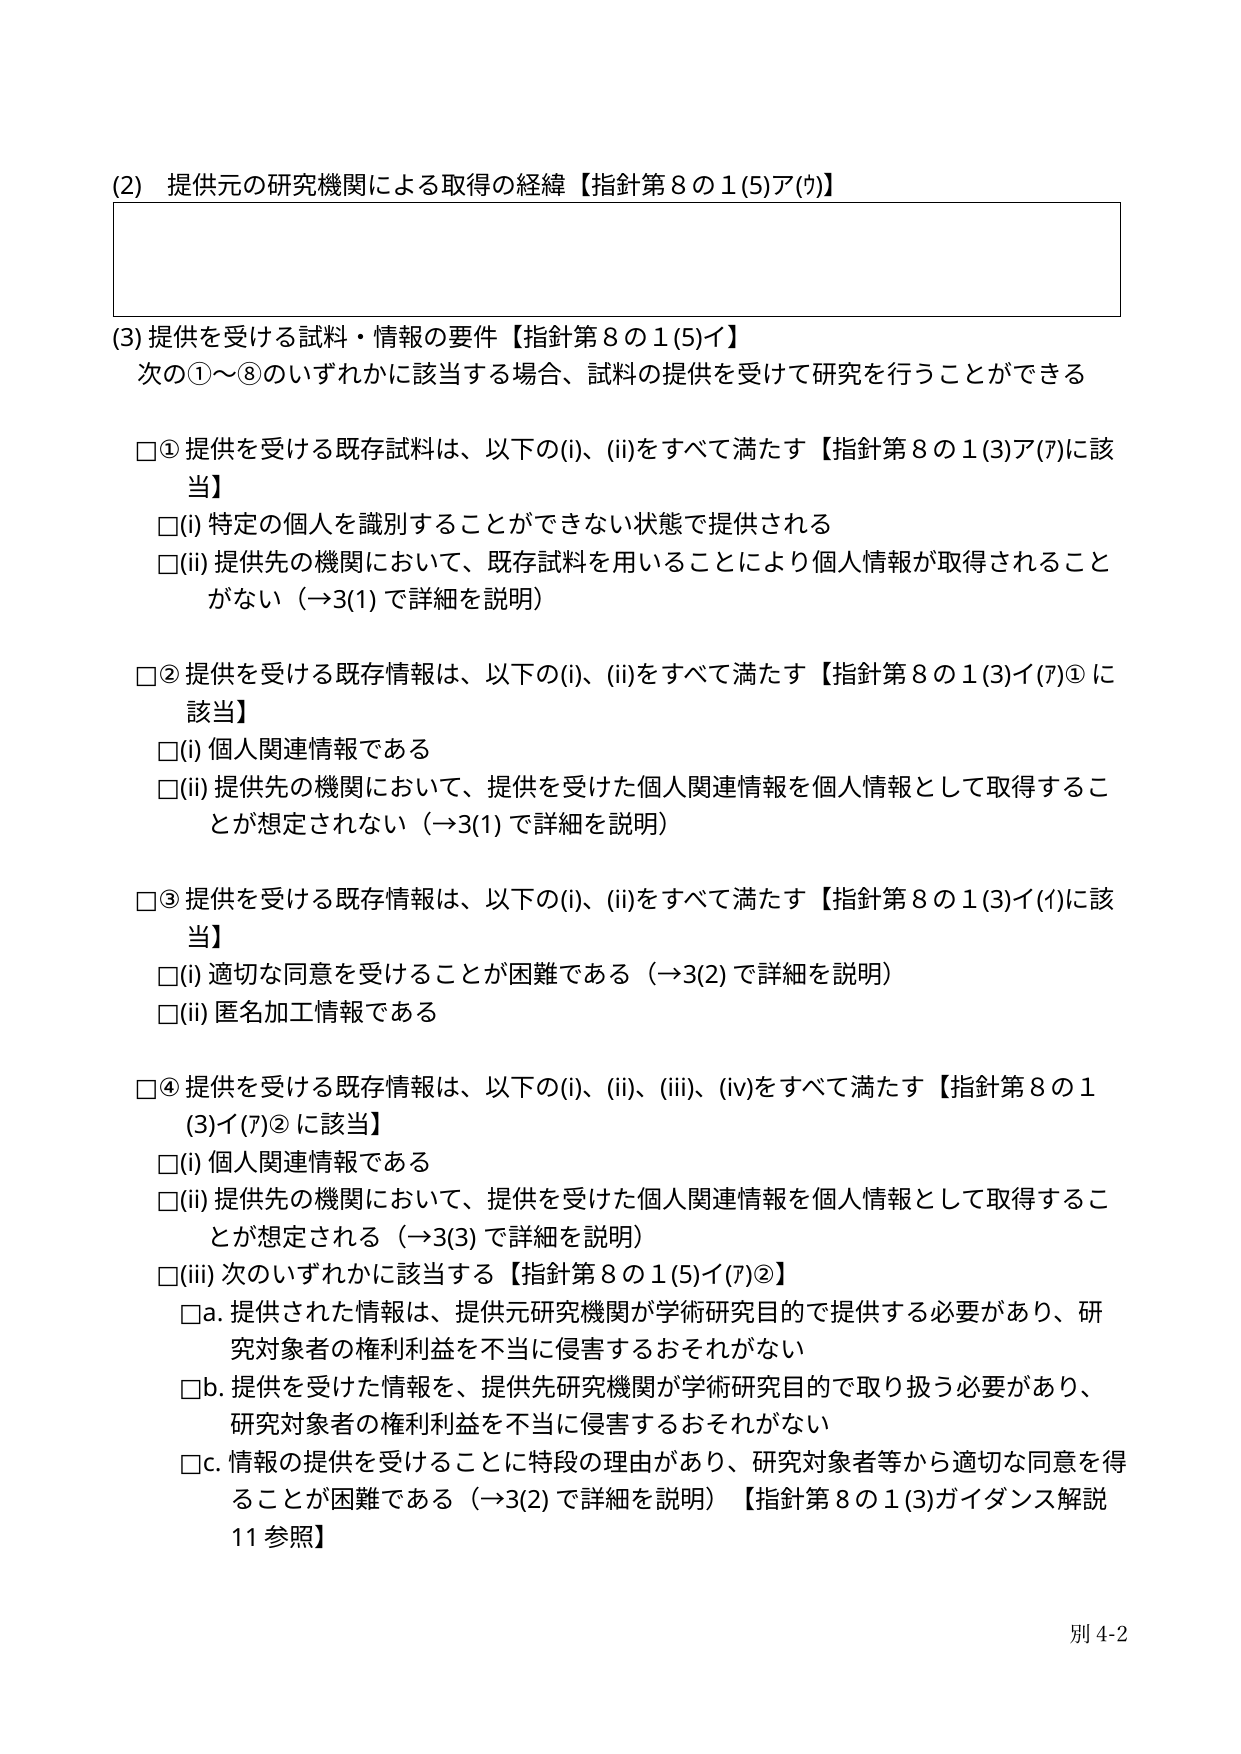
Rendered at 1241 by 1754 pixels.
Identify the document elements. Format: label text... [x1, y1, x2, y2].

subtitle ②提供を受ける既存情報は、以下の(i)、(ii)をすべて満たす【指針第８の１(3)イ(ｱ)①に該当】 [134, 654, 1128, 729]
subtitle □(i) 個人関連情報である [156, 729, 1128, 767]
subtitle □(ii) 匿名加工情報である [156, 992, 1128, 1029]
subtitle ①提供を受ける既存試料は、以下の(i)、(ii)をすべて満たす【指針第８の１(3)ア(ｱ)に該当】 [134, 429, 1128, 504]
subtitle □(ii) 提供先の機関において、提供を受けた個人関連情報を個人情報として取得することが想定される（→3(3) で詳細を説明） [156, 1179, 1128, 1254]
subtitle ③提供を受ける既存情報は、以下の(i)、(ii)をすべて満たす【指針第８の１(3)イ(ｲ)に該当】 [134, 879, 1128, 954]
subtitle (3) 提供を受ける試料・情報の要件【指針第８の１(5)イ】 [112, 317, 1128, 354]
subtitle □(ii) 提供先の機関において、既存試料を用いることにより個人情報が取得されることがない（→3(1) で詳細を説明） [156, 542, 1128, 617]
subtitle □(ii) 提供先の機関において、提供を受けた個人関連情報を個人情報として取得することが想定されない（→3(1) で詳細を説明） [156, 767, 1128, 842]
subtitle □a. 提供された情報は、提供元研究機関が学術研究目的で提供する必要があり、研究対象者の権利利益を不当に侵害するおそれがない [179, 1292, 1128, 1367]
subtitle □(i) 特定の個人を識別することができない状態で提供される [156, 504, 1128, 542]
subtitle □(i) 個人関連情報である [156, 1142, 1128, 1179]
text 次の①～⑧のいずれかに該当する場合、試料の提供を受けて研究を行うことができる [112, 354, 1128, 392]
table_header [114, 203, 1120, 316]
subtitle c. 情報の提供を受けることに特段の理由があり、研究対象者等から適切な同意を得ることが困難である（→3(2) で詳細を説明）【指針第8の１(3)ガイダンス解説11参照】 [179, 1442, 1128, 1554]
subtitle □b. 提供を受けた情報を、提供先研究機関が学術研究目的で取り扱う必要があり、研究対象者の権利利益を不当に侵害するおそれがない [179, 1367, 1128, 1442]
subtitle □(i) 適切な同意を受けることが困難である（→3(2) で詳細を説明） [156, 954, 1128, 992]
subtitle (2) 提供元の研究機関による取得の経緯【指針第８の１(5)ア(ｳ)】 [112, 164, 1128, 202]
subtitle ④提供を受ける既存情報は、以下の(i)、(ii)、(iii)、(iv)をすべて満たす【指針第８の１(3)イ(ｱ)②に該当】 [134, 1067, 1128, 1142]
subtitle □(iii) 次のいずれかに該当する【指針第８の１(5)イ(ｱ)②】 [156, 1254, 1128, 1292]
